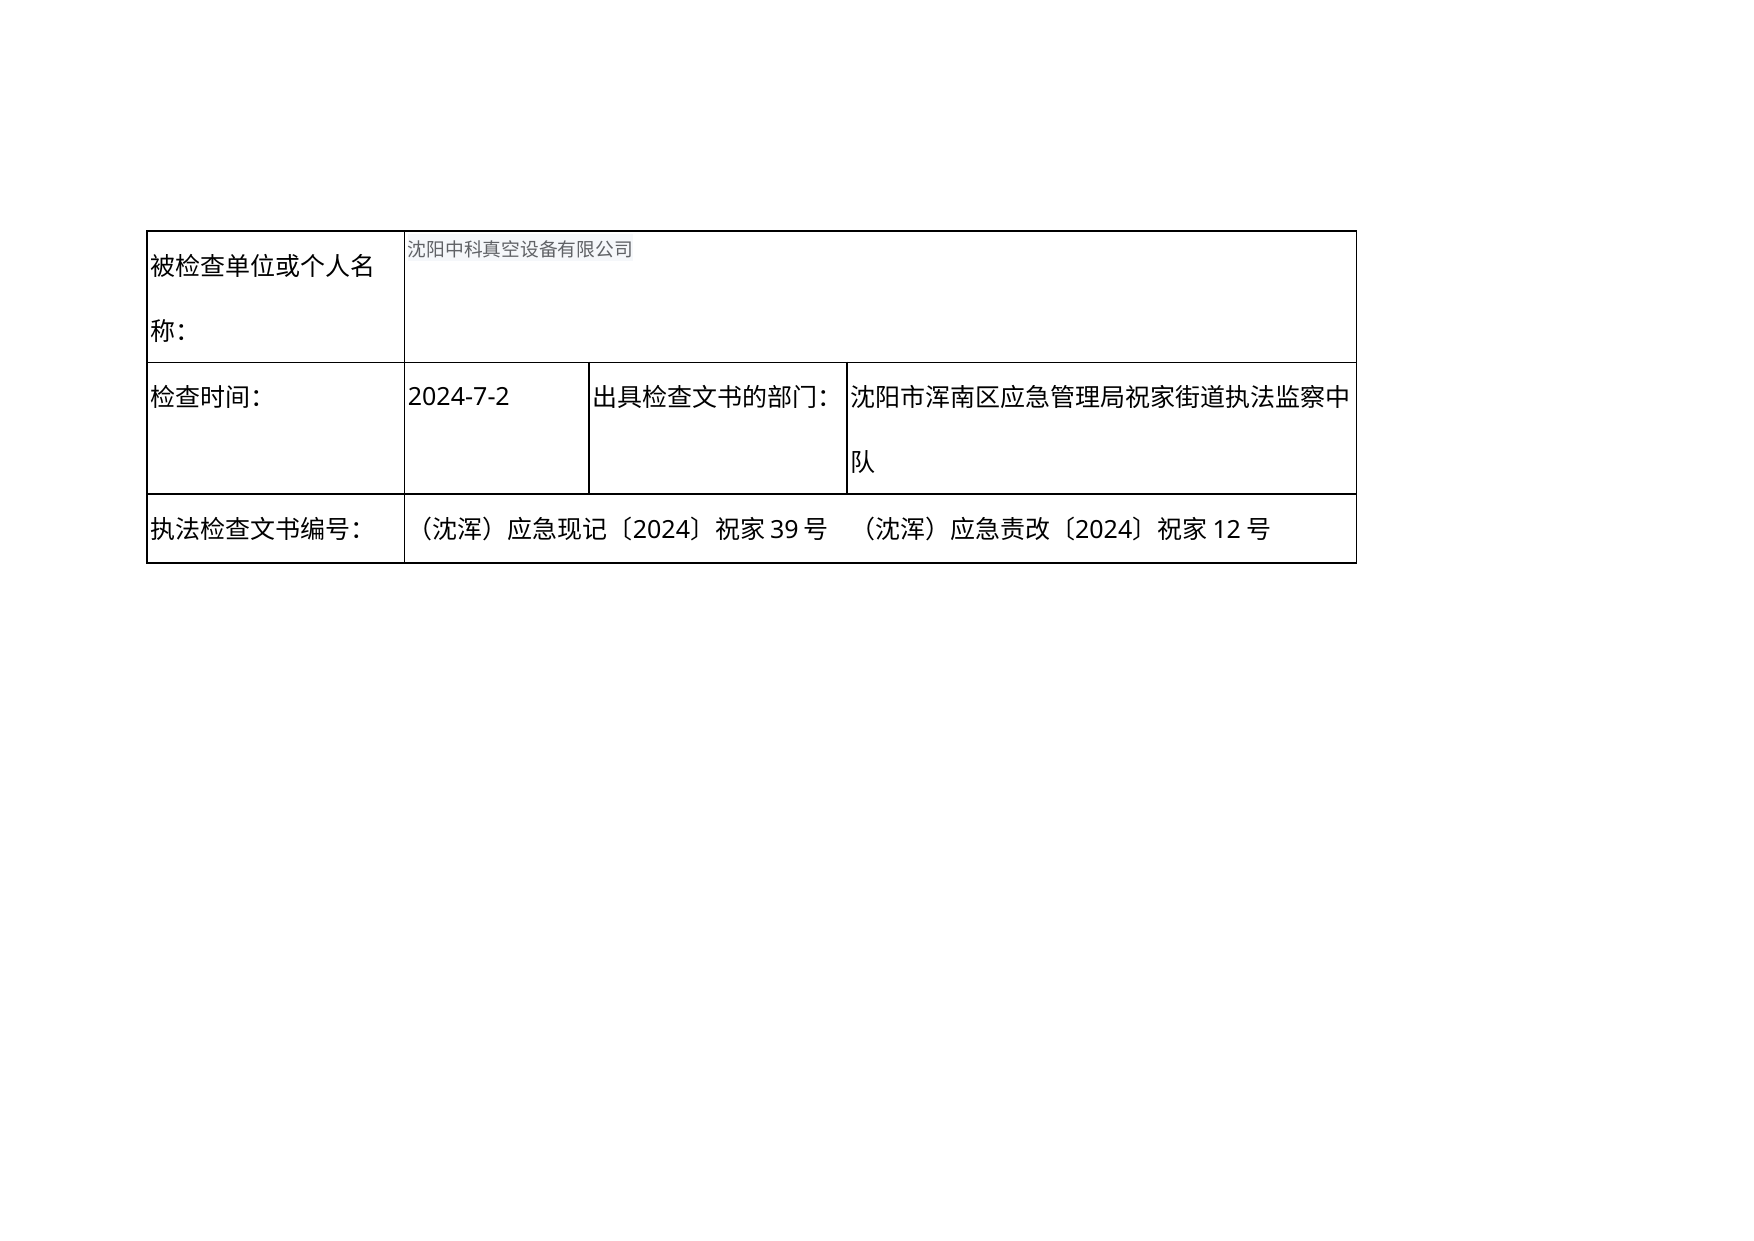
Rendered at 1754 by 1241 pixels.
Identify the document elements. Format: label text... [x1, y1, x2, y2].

table_cell 出具检查文书的部门： [590, 363, 846, 493]
table_header 沈阳中科真空设备有限公司 [405, 232, 1356, 362]
table_cell 检查时间： [148, 363, 404, 493]
table_cell （沈浑）应急现记〔2024〕祝家39号 [405, 495, 847, 562]
table_cell 沈阳市浑南区应急管理局祝家街道执法监察中队 [848, 363, 1356, 493]
table_cell 执法检查文书编号： [148, 495, 404, 562]
table_cell 2024-7-2 [405, 363, 588, 493]
table_cell （沈浑）应急责改〔2024〕祝家12号 [847, 495, 1356, 562]
table_header 被检查单位或个人名称： [148, 232, 404, 362]
